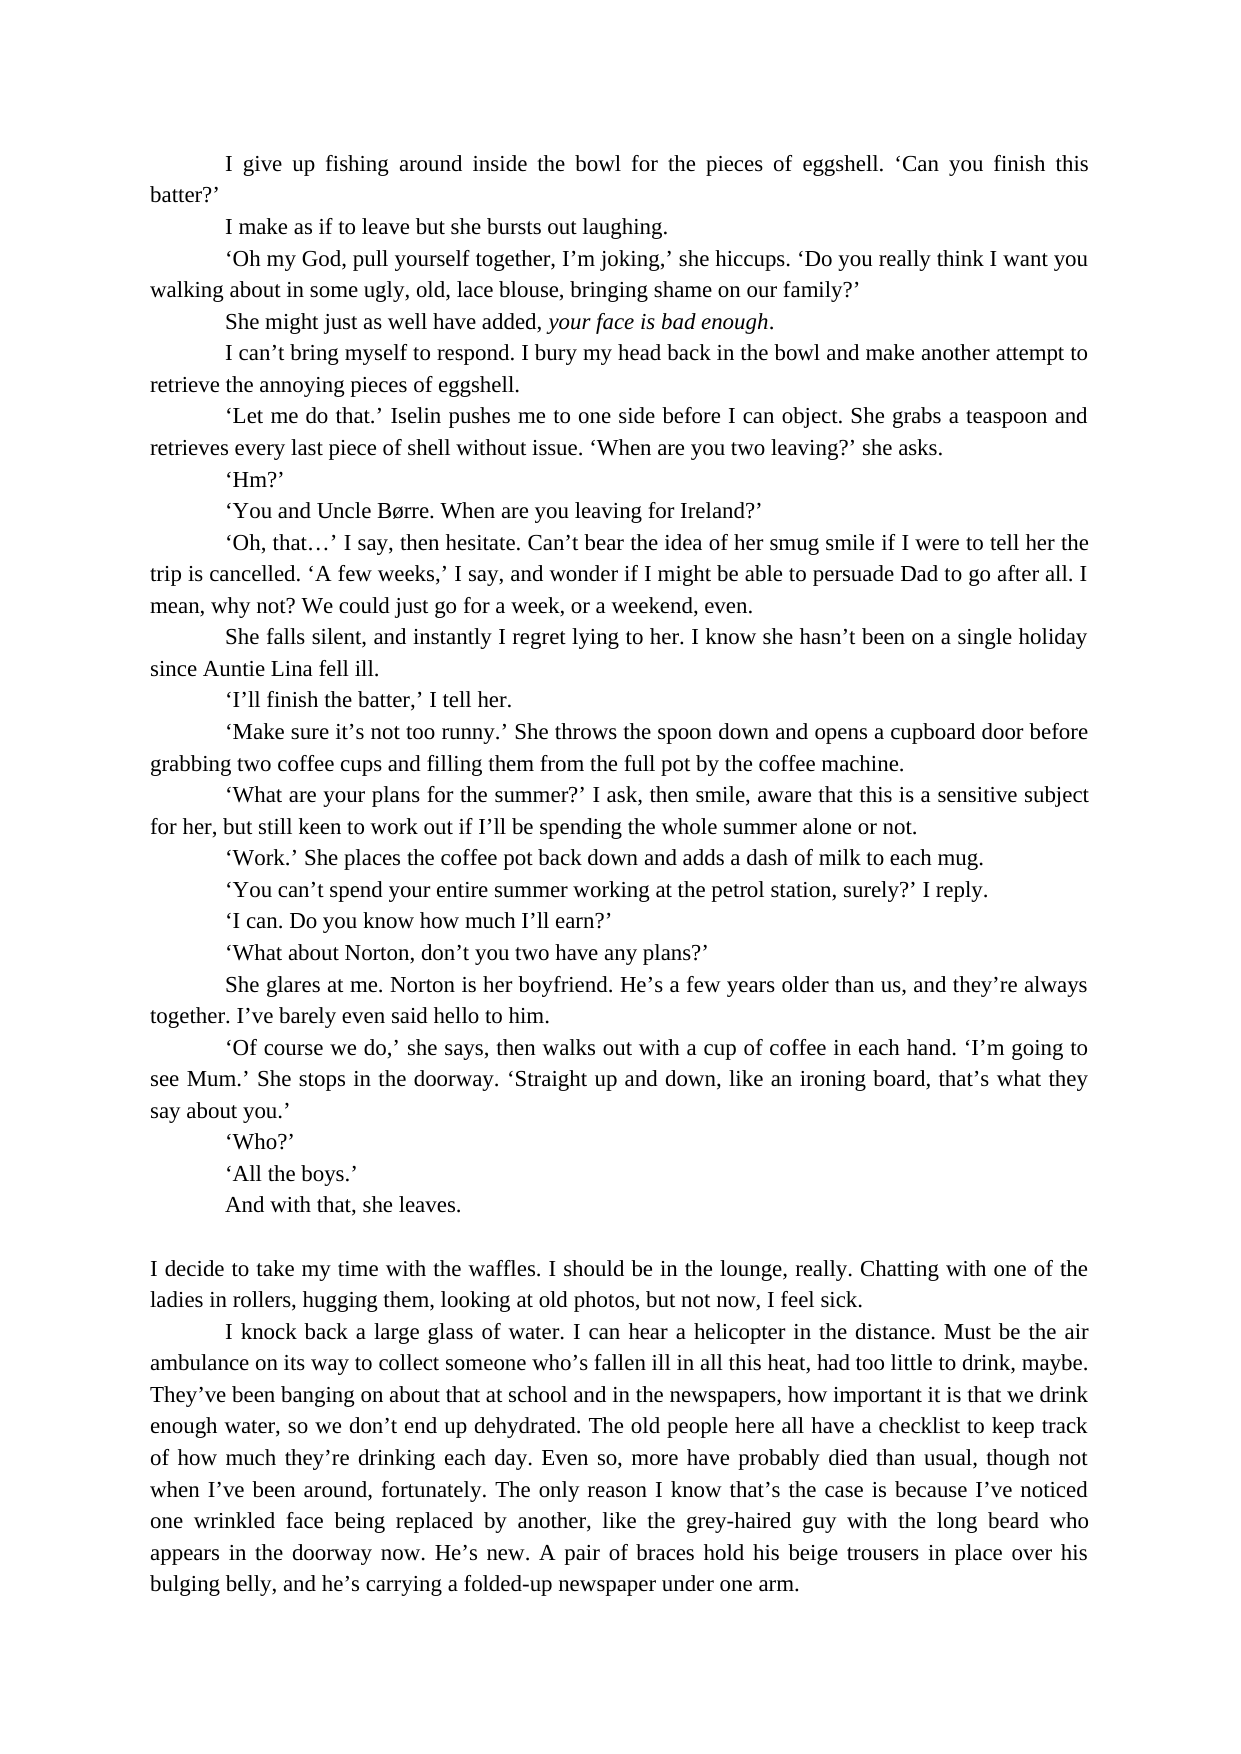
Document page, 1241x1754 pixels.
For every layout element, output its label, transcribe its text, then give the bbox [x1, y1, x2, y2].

text She might just as well have added, your face is bad enough. [150, 308, 1090, 334]
text I knock back a large glass of water. I can hear a helicopter in the distance. Must be the air ambulance on its way to collect someone who’s fallen ill in all this heat, had too little to drink, maybe. They’ve been banging on about that at school and in the newspapers, how important it is that we drink enough water, so we don’t end up dehydrated. The old people here all have a checklist to keep track of how much they’re drinking each day. Even so, more have probably died than usual, though not when I’ve been around, fortunately. The only reason I know that’s the case is because I’ve noticed one wrinkled face being replaced by another, like the grey-haired guy with the long beard who appears in the doorway now. He’s new. A pair of braces hold his beige trousers in place over his bulging belly, and he’s carrying a folded-up newspaper under one arm. [150, 1318, 1090, 1597]
text I decide to take my time with the waffles. I should be in the lounge, really. Chatting with one of the ladies in rollers, hugging them, looking at old photos, but not now, I feel sick. [150, 1255, 1090, 1313]
text ‘Hm?’ [150, 466, 1090, 492]
text ‘All the boys.’ [150, 1160, 1090, 1186]
text I make as if to leave but she bursts out laughing. [150, 213, 1090, 239]
text ‘What about Norton, don’t you two have any plans?’ [150, 939, 1090, 965]
text She glares at me. Norton is her boyfriend. He’s a few years older than us, and they’re always together. I’ve barely even said hello to him. [150, 971, 1090, 1028]
text ‘What are your plans for the summer?’ I ask, then smile, aware that this is a sensitive subject for her, but still keen to work out if I’ll be spending the whole summer alone or not. [150, 781, 1090, 839]
text ‘Let me do that.’ Iselin pushes me to one side before I can object. She grabs a teaspoon and retrieves every last piece of shell without issue. ‘When are you two leaving?’ she asks. [150, 402, 1090, 460]
text And with that, she leaves. [150, 1192, 1090, 1218]
text I give up fishing around inside the bowl for the pieces of eggshell. ‘Can you finish this batter?’ [150, 150, 1090, 208]
text ‘I can. Do you know how much I’ll earn?’ [150, 907, 1090, 934]
text ‘I’ll finish the batter,’ I tell her. [150, 687, 1090, 713]
text ‘You and Uncle Børre. When are you leaving for Ireland?’ [150, 497, 1090, 523]
text ‘You can’t spend your entire summer working at the petrol station, surely?’ I reply. [150, 876, 1090, 902]
text ‘Oh my God, pull yourself together, I’m joking,’ she hiccups. ‘Do you really think I want you walking about in some ugly, old, lace blouse, bringing shame on our family?’ [150, 245, 1090, 303]
text I can’t bring myself to respond. I bury my head back in the bowl and make another attempt to retrieve the annoying pieces of eggshell. [150, 339, 1090, 397]
text She falls silent, and instantly I regret lying to her. I know she hasn’t been on a single holiday since Auntie Lina fell ill. [150, 623, 1090, 681]
text ‘Oh, that…’ I say, then hesitate. Can’t bear the idea of her smug smile if I were to tell her the trip is cancelled. ‘A few weeks,’ I say, and wonder if I might be able to persuade Dad to go after all. I mean, why not? We could just go for a week, or a weekend, even. [150, 529, 1090, 618]
text ‘Of course we do,’ she says, then walks out with a cup of coffee in each hand. ‘I’m going to see Mum.’ She stops in the doorway. ‘Straight up and down, like an ironing board, that’s what they say about you.’ [150, 1034, 1090, 1123]
text ‘Make sure it’s not too runny.’ She throws the spoon down and opens a cupboard door before grabbing two coffee cups and filling them from the full pot by the coffee machine. [150, 718, 1090, 776]
text ‘Who?’ [150, 1128, 1090, 1155]
text ‘Work.’ She places the coffee pot back down and adds a dash of milk to each mug. [150, 844, 1090, 871]
